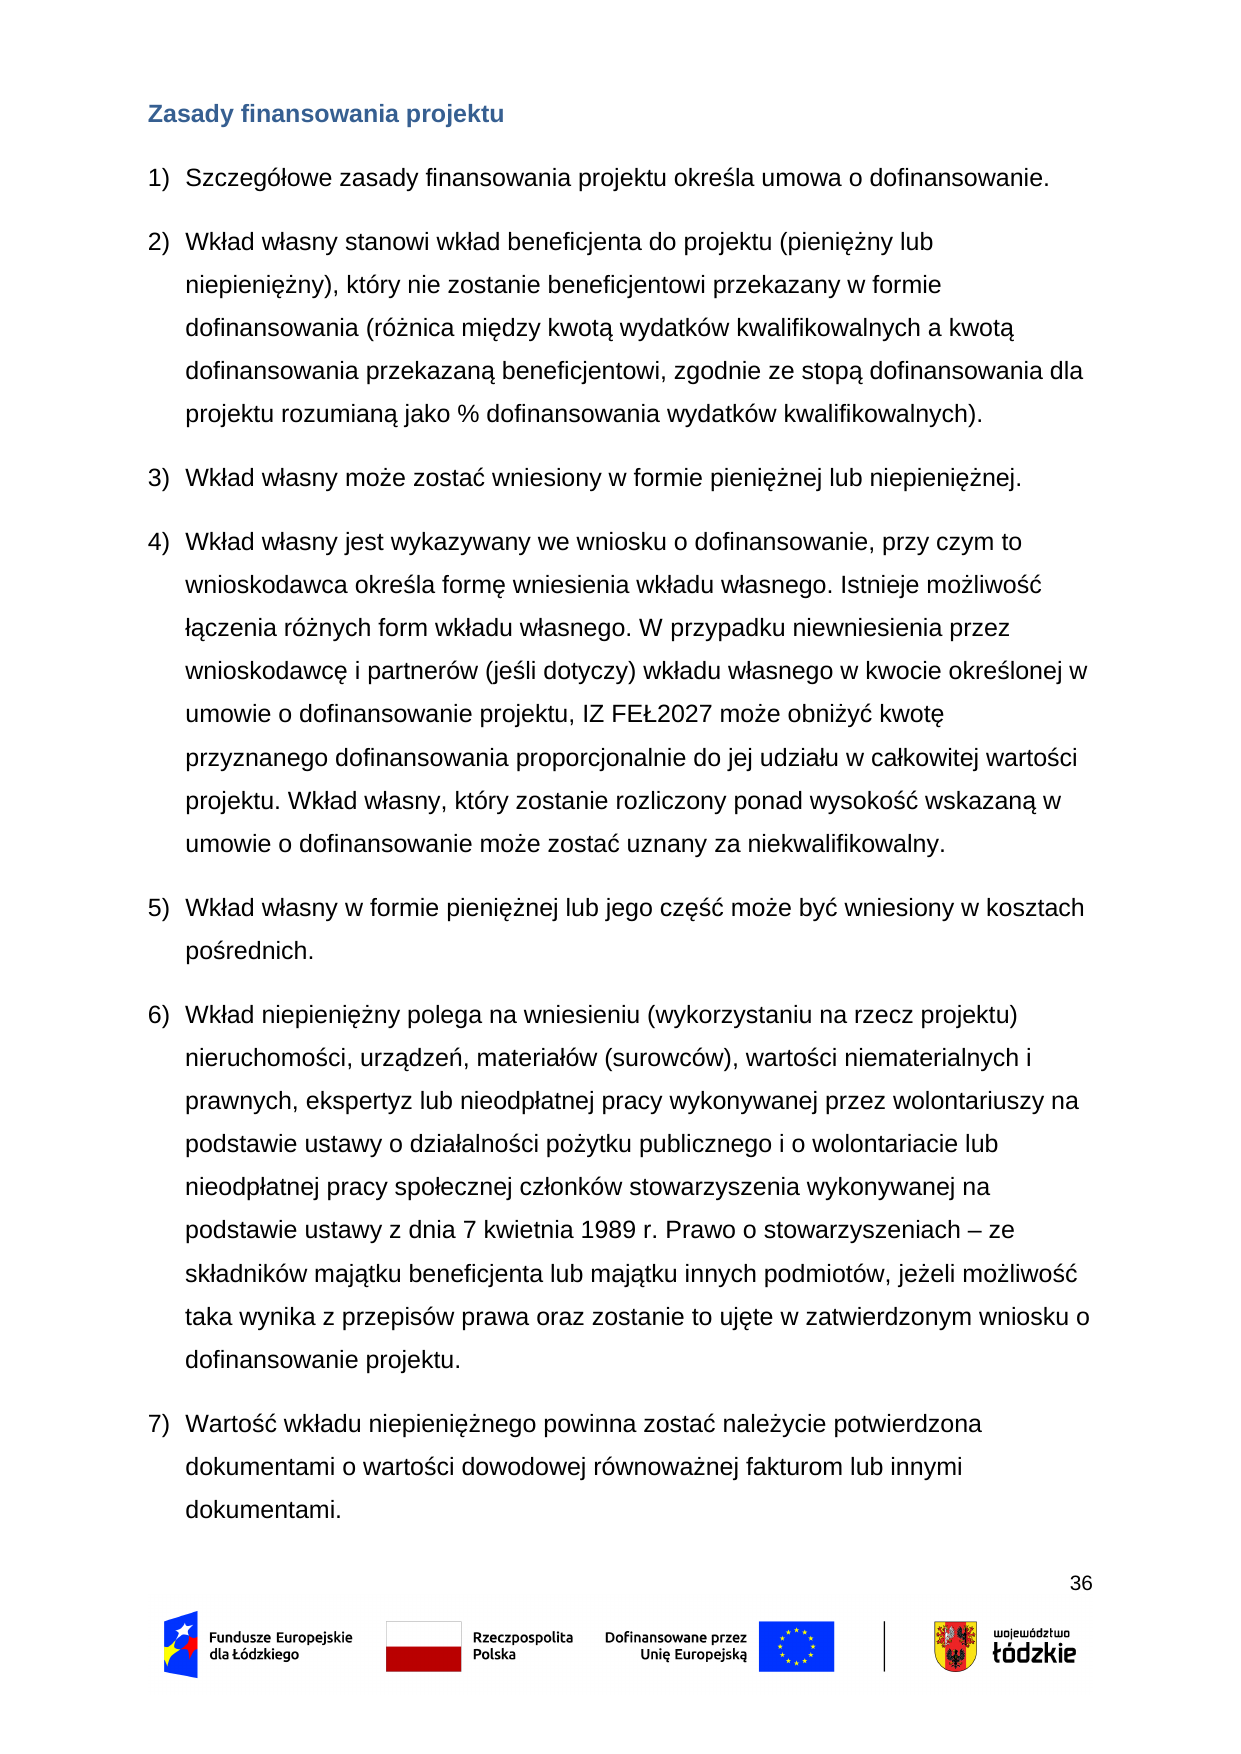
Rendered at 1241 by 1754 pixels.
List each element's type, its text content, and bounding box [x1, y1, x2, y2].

list Wkład własny w formie pieniężnej lub jego część może być wniesiony w kosztach pośrednich. [148, 893, 1092, 965]
list Wkład własny jest wykazywany we wniosku o dofinansowanie, przy czym to wnioskodawca określa formę wniesienia wkładu własnego. Istnieje możliwość łączenia różnych form wkładu własnego. W przypadku niewniesienia przez wnioskodawcę i partnerów (jeśli dotyczy) wkładu własnego w kwocie określonej w umowie o dofinansowanie projektu, IZ FEŁ2027 może obniżyć kwotę przyznanego dofinansowania proporcjonalnie do jej udziału w całkowitej wartości projektu. Wkład własny, który zostanie rozliczony ponad wysokość wskazaną w umowie o dofinansowanie może zostać uznany za niekwalifikowalny. [148, 527, 1092, 858]
picture [147, 1594, 1093, 1695]
list Wkład własny stanowi wkład beneficjenta do projektu (pieniężny lub niepieniężny), który nie zostanie beneficjentowi przekazany w formie dofinansowania (różnica między kwotą wydatków kwalifikowalnych a kwotą dofinansowania przekazaną beneficjentowi, zgodnie ze stopą dofinansowania dla projektu rozumianą jako % dofinansowania wydatków kwalifikowalnych). [148, 227, 1092, 428]
list Wkład niepieniężny polega na wniesieniu (wykorzystaniu na rzecz projektu) nieruchomości, urządzeń, materiałów (surowców), wartości niematerialnych i prawnych, ekspertyz lub nieodpłatnej pracy wykonywanej przez wolontariuszy na podstawie ustawy o działalności pożytku publicznego i o wolontariacie lub nieodpłatnej pracy społecznej członków stowarzyszenia wykonywanej na podstawie ustawy z dnia 7 kwietnia 1989 r. Prawo o stowarzyszeniach – ze składników majątku beneficjenta lub majątku innych podmiotów, jeżeli możliwość taka wynika z przepisów prawa oraz zostanie to ujęte w zatwierdzonym wniosku o dofinansowanie projektu. [148, 1000, 1092, 1374]
subtitle Zasady finansowania projektu [148, 99, 1092, 127]
list Wkład własny może zostać wniesiony w formie pieniężnej lub niepieniężnej. [148, 463, 1092, 492]
list Wartość wkładu niepieniężnego powinna zostać należycie potwierdzona dokumentami o wartości dowodowej równoważnej fakturom lub innymi dokumentami. [148, 1409, 1092, 1524]
list Szczegółowe zasady finansowania projektu określa umowa o dofinansowanie. [148, 163, 1092, 191]
